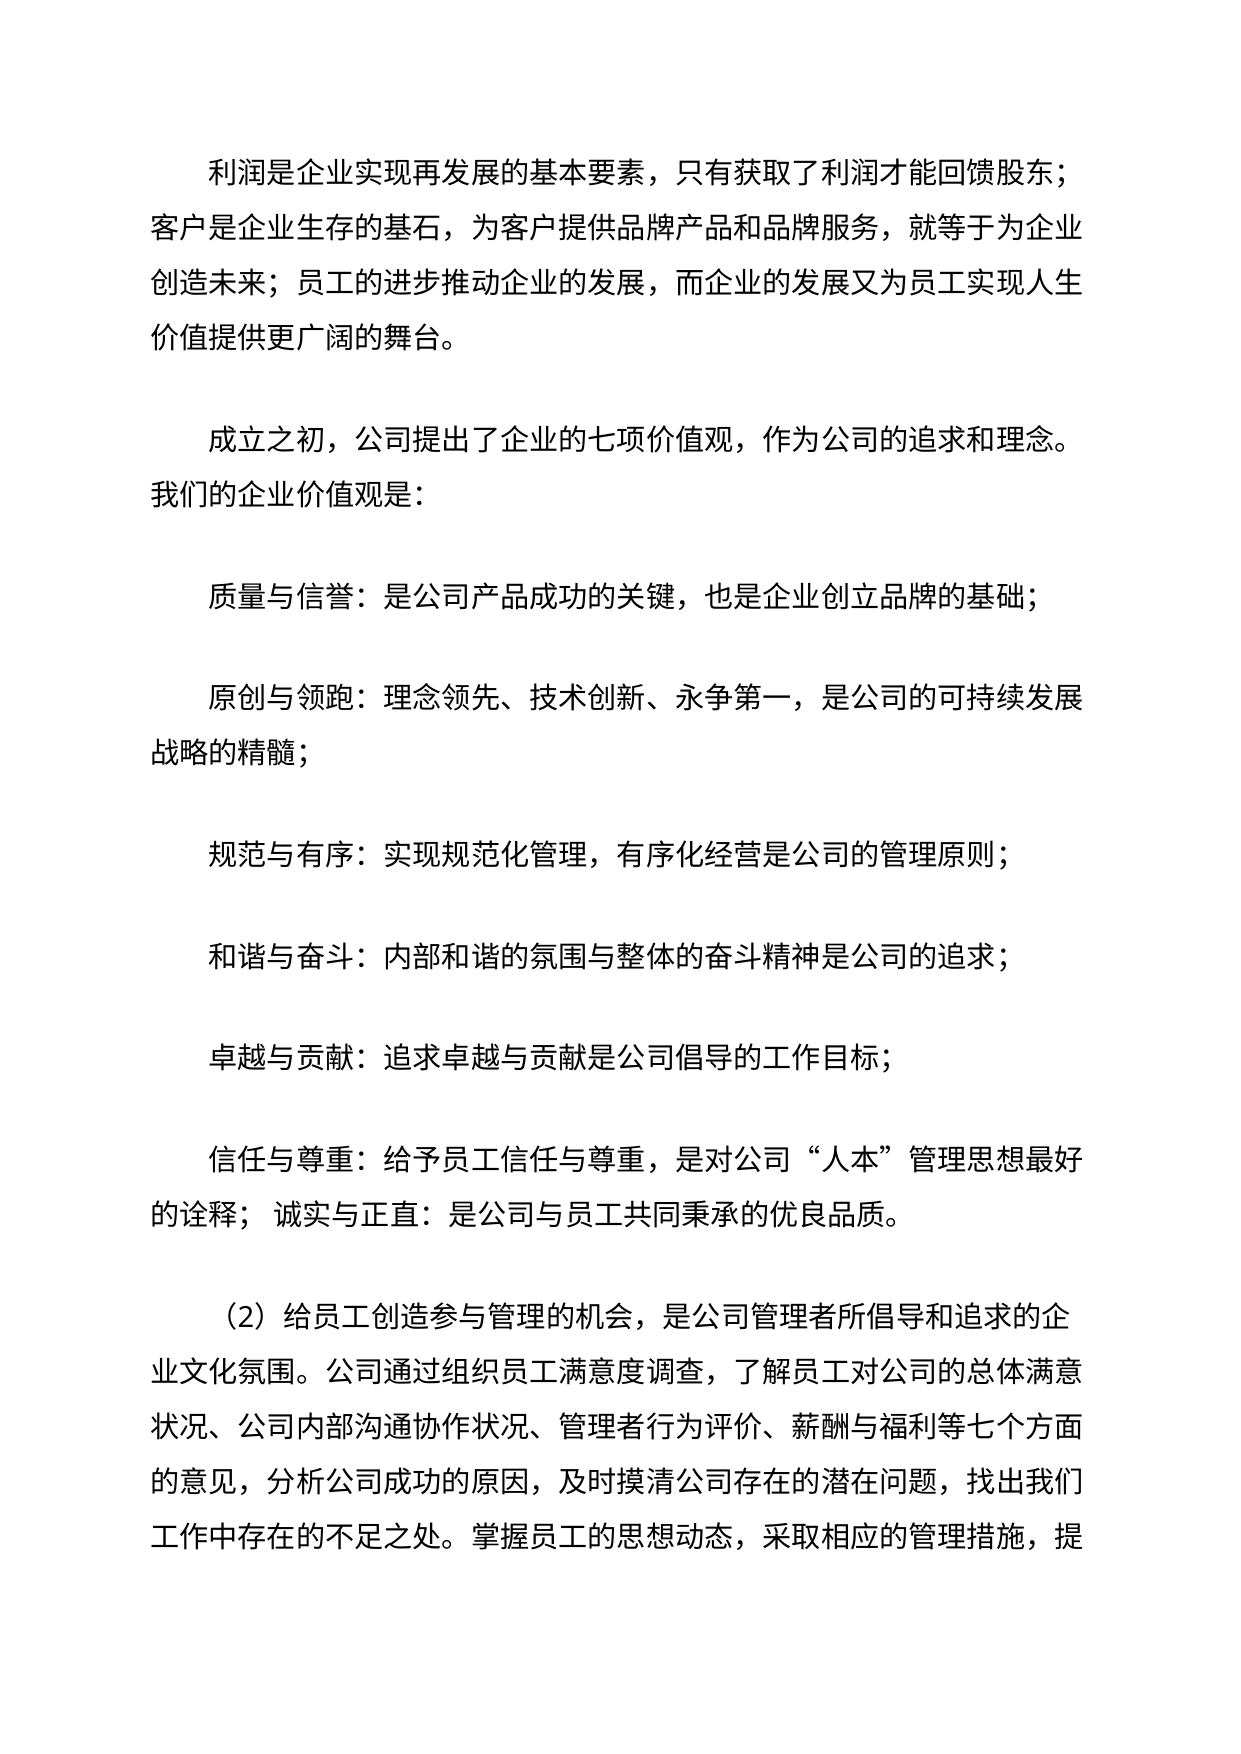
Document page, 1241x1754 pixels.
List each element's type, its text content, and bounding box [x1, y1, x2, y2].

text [150, 1293, 1090, 1556]
text 卓越与贡献：追求卓越与贡献是公司倡导的工作目标； [150, 1035, 1090, 1077]
text 质量与信誉：是公司产品成功的关键，也是企业创立品牌的基础； [150, 573, 1090, 615]
text 信任与尊重：给予员工信任与尊重，是对公司“人本”管理思想最好的诠释； 诚实与正直：是公司与员工共同秉承的优良品质。 [150, 1137, 1090, 1234]
text 规范与有序：实现规范化管理，有序化经营是公司的管理原则； [150, 832, 1090, 874]
text 原创与领跑：理念领先、技术创新、永争第一，是公司的可持续发展战略的精髓； [150, 675, 1090, 772]
text 利润是企业实现再发展的基本要素，只有获取了利润才能回馈股东；客户是企业生存的基石，为客户提供品牌产品和品牌服务，就等于为企业创造未来；员工的进步推动企业的发展，而企业的发展又为员工实现人生价值提供更广阔的舞台。 [150, 150, 1090, 357]
text 成立之初，公司提出了企业的七项价值观，作为公司的追求和理念。我们的企业价值观是： [150, 416, 1090, 514]
text 和谐与奋斗：内部和谐的氛围与整体的奋斗精神是公司的追求； [150, 933, 1090, 976]
